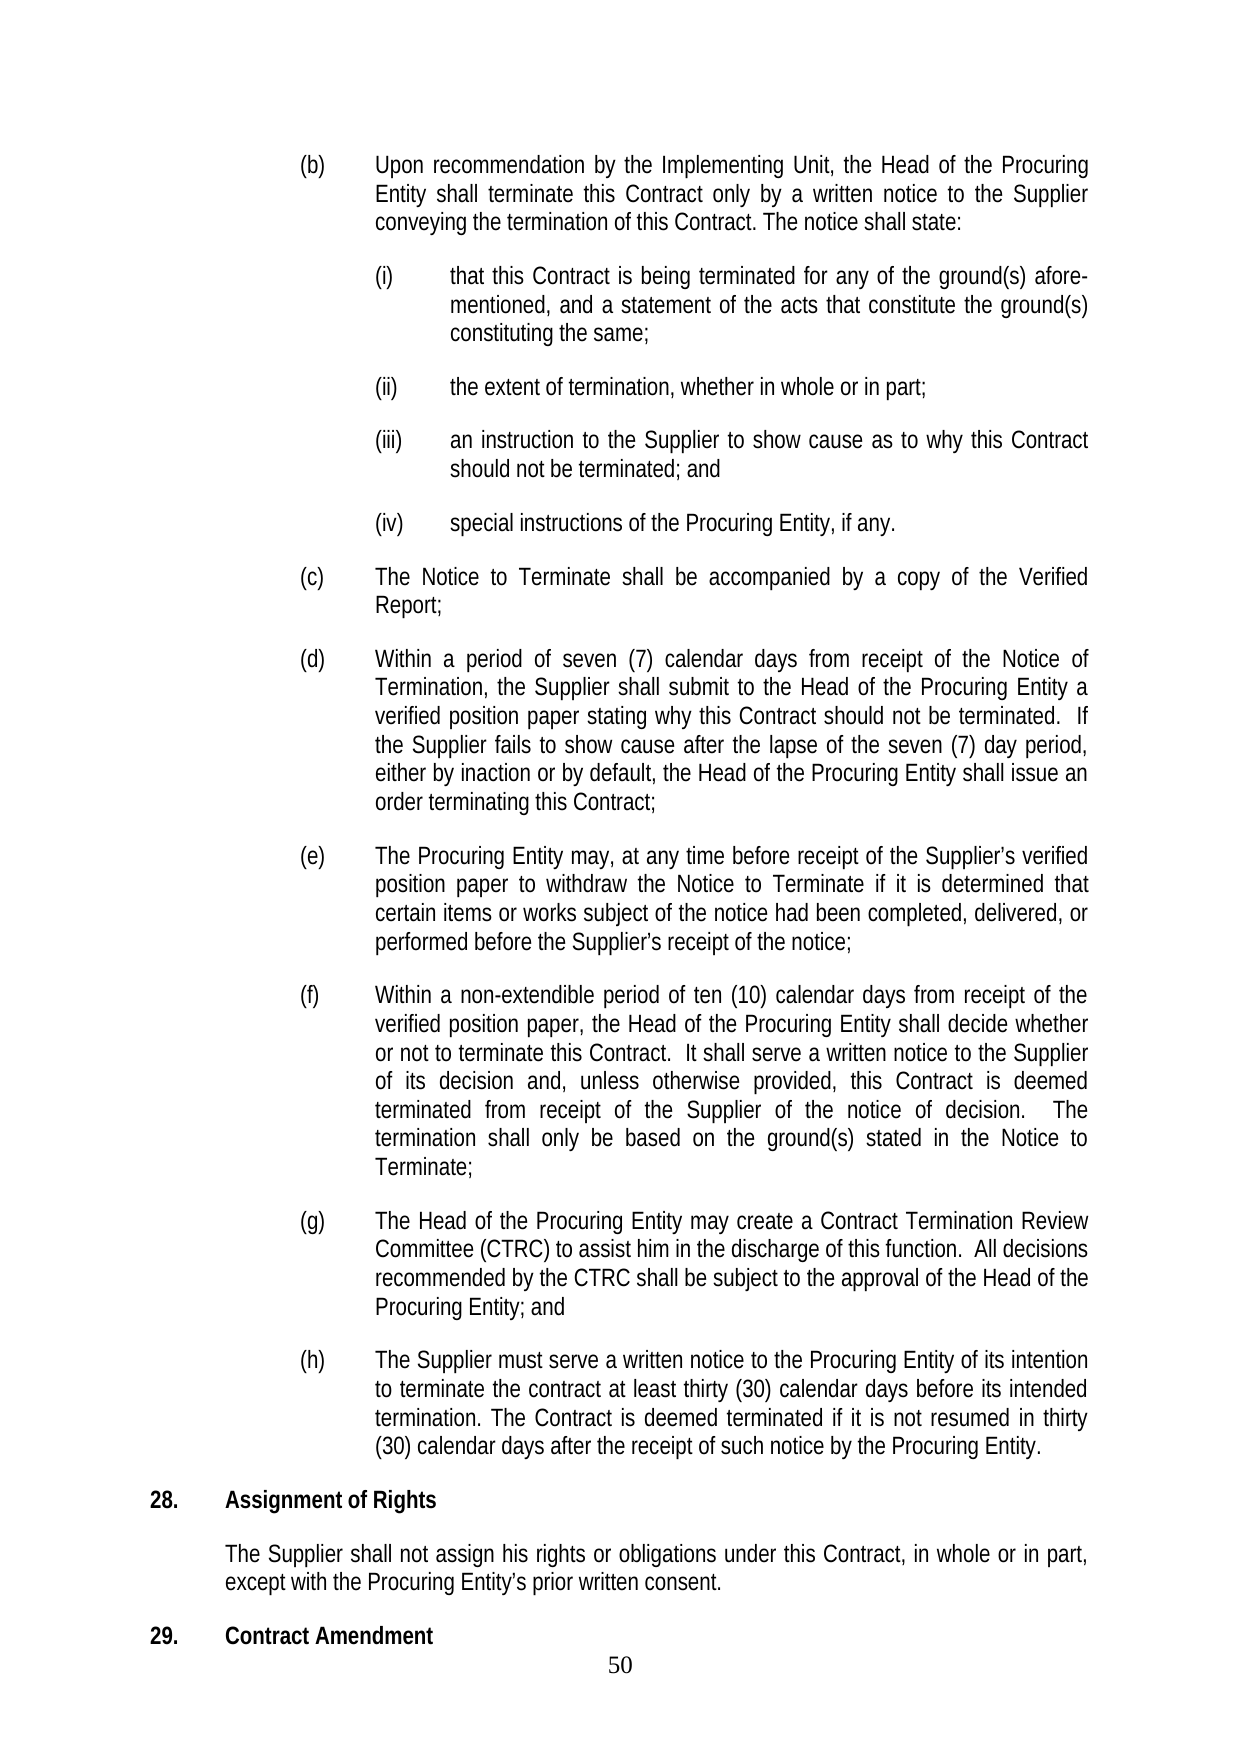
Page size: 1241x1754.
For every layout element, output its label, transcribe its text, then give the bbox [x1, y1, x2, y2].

list that this Contract is being terminated for any of the ground(s) afore-mentioned, and a statement of the acts that constitute the ground(s) constituting the same; [375, 261, 1090, 347]
list Within a period of seven (7) calendar days from receipt of the Notice of Termination, the Supplier shall submit to the Head of the Procuring Entity a verified position paper stating why this Contract should not be terminated. If the Supplier fails to show cause after the lapse of the seven (7) day period, either by inaction or by default, the Head of the Procuring Entity shall issue an order terminating this Contract; [300, 644, 1090, 816]
list special instructions of the Procuring Entity, if any. [375, 508, 1090, 536]
list The Notice to Terminate shall be accompanied by a copy of the Verified Report; [300, 561, 1090, 619]
subtitle Contract Amendment [150, 1621, 1090, 1649]
list The Supplier must serve a written notice to the Procuring Entity of its intention to terminate the contract at least thirty (30) calendar days before its intended termination. The Contract is deemed terminated if it is not resumed in thirty (30) calendar days after the receipt of such notice by the Procuring Entity. [300, 1345, 1090, 1460]
list Within a non-extendible period of ten (10) calendar days from receipt of the verified position paper, the Head of the Procuring Entity shall decide whether or not to terminate this Contract. It shall serve a written notice to the Supplier of its decision and, unless otherwise provided, this Contract is deemed terminated from receipt of the Supplier of the notice of decision. The termination shall only be based on the ground(s) stated in the Notice to Terminate; [300, 980, 1090, 1181]
list Upon recommendation by the Implementing Unit, the Head of the Procuring Entity shall terminate this Contract only by a written notice to the Supplier conveying the termination of this Contract. The notice shall state: [300, 150, 1090, 236]
subtitle Assignment of Rights [150, 1485, 1090, 1513]
list an instruction to the Supplier to show cause as to why this Contract should not be terminated; and [375, 426, 1090, 483]
list The Procuring Entity may, at any time before receipt of the Supplier’s verified position paper to withdraw the Notice to Terminate if it is determined that certain items or works subject of the notice had been completed, delivered, or performed before the Supplier’s receipt of the notice; [300, 841, 1090, 955]
text The Supplier shall not assign his rights or obligations under this Contract, in whole or in part, except with the Procuring Entity’s prior written consent. [225, 1538, 1090, 1596]
list the extent of termination, whether in whole or in part; [375, 372, 1090, 401]
list The Head of the Procuring Entity may create a Contract Termination Review Committee (CTRC) to assist him in the discharge of this function. All decisions recommended by the CTRC shall be subject to the approval of the Head of the Procuring Entity; and [300, 1206, 1090, 1320]
